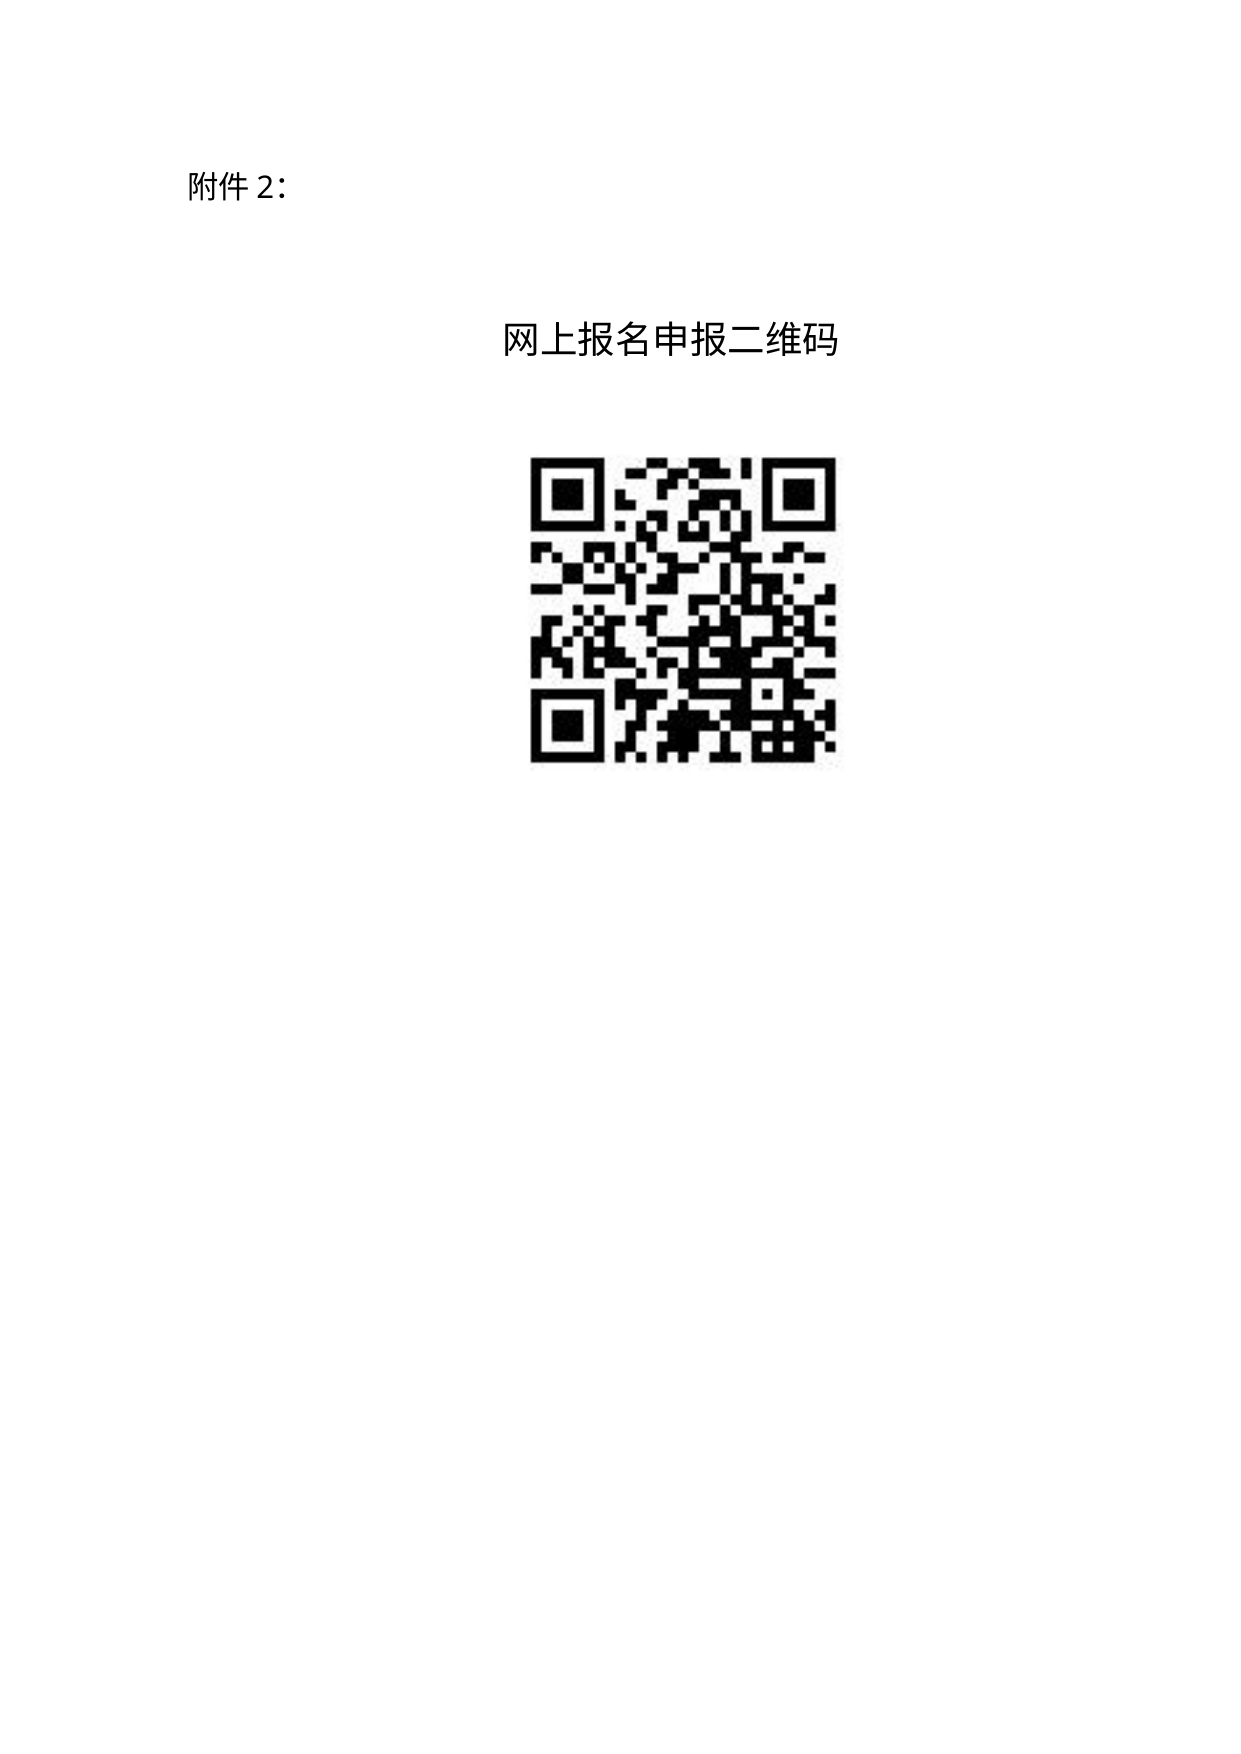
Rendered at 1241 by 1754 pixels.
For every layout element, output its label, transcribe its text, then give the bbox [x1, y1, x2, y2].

text 附件2： [187, 162, 1106, 207]
text 网上报名申报二维码 [187, 309, 1106, 364]
picture [487, 414, 881, 808]
